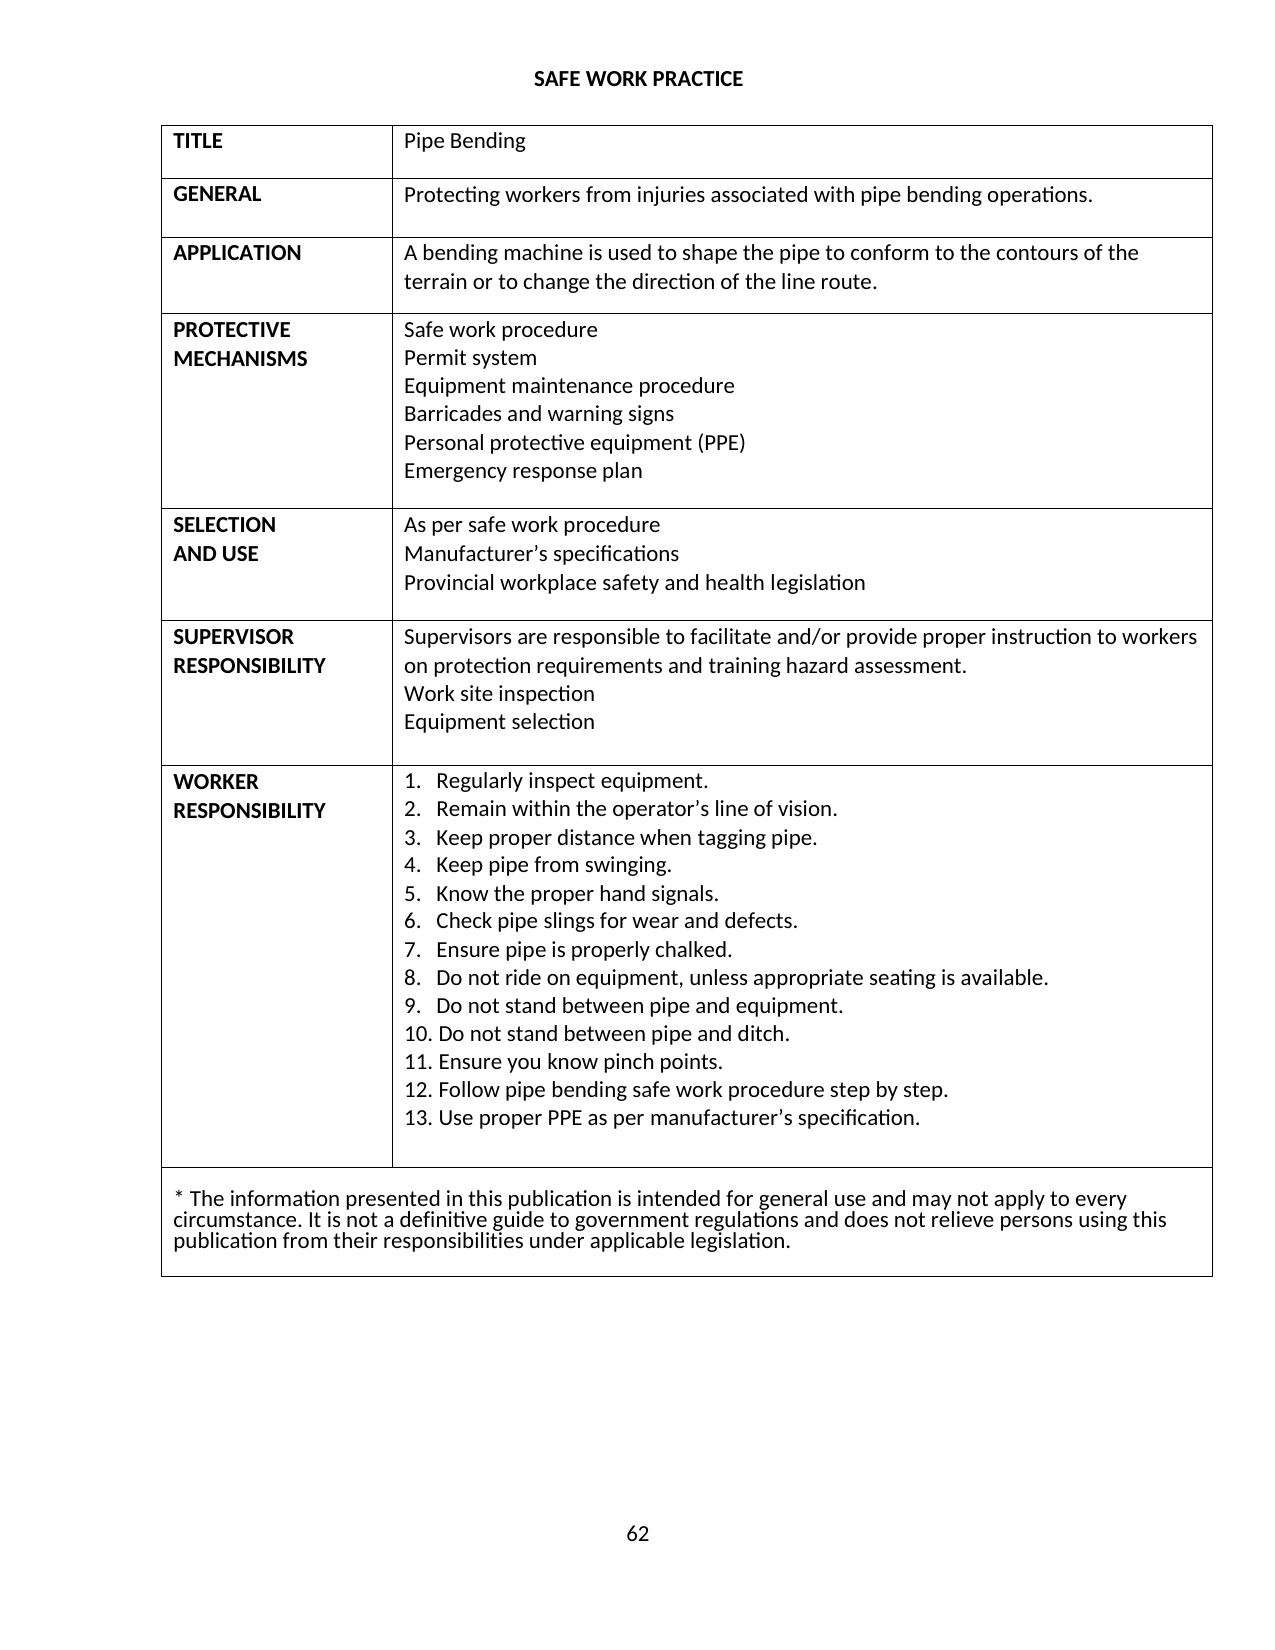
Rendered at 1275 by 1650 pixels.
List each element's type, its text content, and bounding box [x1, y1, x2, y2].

table_cell As per safe work procedure Manufacturer’s specifications Provincial workplace safety and health legislation [393, 509, 1212, 620]
table_cell Protecting workers from injuries associated with pipe bending operations. [393, 179, 1212, 237]
table_cell SELECTION AND USE [162, 509, 392, 620]
table_cell * The information presented in this publication is intended for general use and may not apply to every circumstance. It is not a definitive guide to government regulations and does not relieve persons using this publication from their responsibilities under applicable legislation. [162, 1168, 1212, 1276]
table_cell APPLICATION [162, 238, 392, 313]
table_header Pipe Bending [393, 126, 1212, 178]
table_cell Safe work procedure Permit system Equipment maintenance procedure Barricades and warning signs Personal protective equipment (PPE) Emergency response plan [393, 314, 1212, 508]
table_cell WORKER RESPONSIBILITY [162, 766, 392, 1167]
table_cell PROTECTIVE MECHANISMS [162, 314, 392, 508]
table_cell SUPERVISOR RESPONSIBILITY [162, 621, 392, 765]
table_header TITLE [162, 126, 392, 178]
table_cell GENERAL [162, 179, 392, 237]
table_cell Supervisors are responsible to facilitate and/or provide proper instruction to workers on protection requirements and training hazard assessment. Work site inspection Equipment selection [393, 621, 1212, 765]
text SAFE WORK PRACTICE [516, 59, 761, 92]
table_cell 1. Regularly inspect equipment. 2. Remain within the operator’s line of vision. 3. Keep proper distance when tagging pipe. 4. Keep pipe from swinging. 5. Know the proper hand signals. 6. Check pipe slings for wear and defects. 7. Ensure pipe is properly chalked. 8. Do not ride on equipment, unless appropriate seating is available. 9. Do not stand between pipe and equipment. 10. Do not stand between pipe and ditch. 11. Ensure you know pinch points. 12. Follow pipe bending safe work procedure step by step. 13. Use proper PPE as per manufacturer’s specification. [393, 766, 1212, 1167]
table_cell A bending machine is used to shape the pipe to conform to the contours of the terrain or to change the direction of the line route. [393, 238, 1212, 313]
